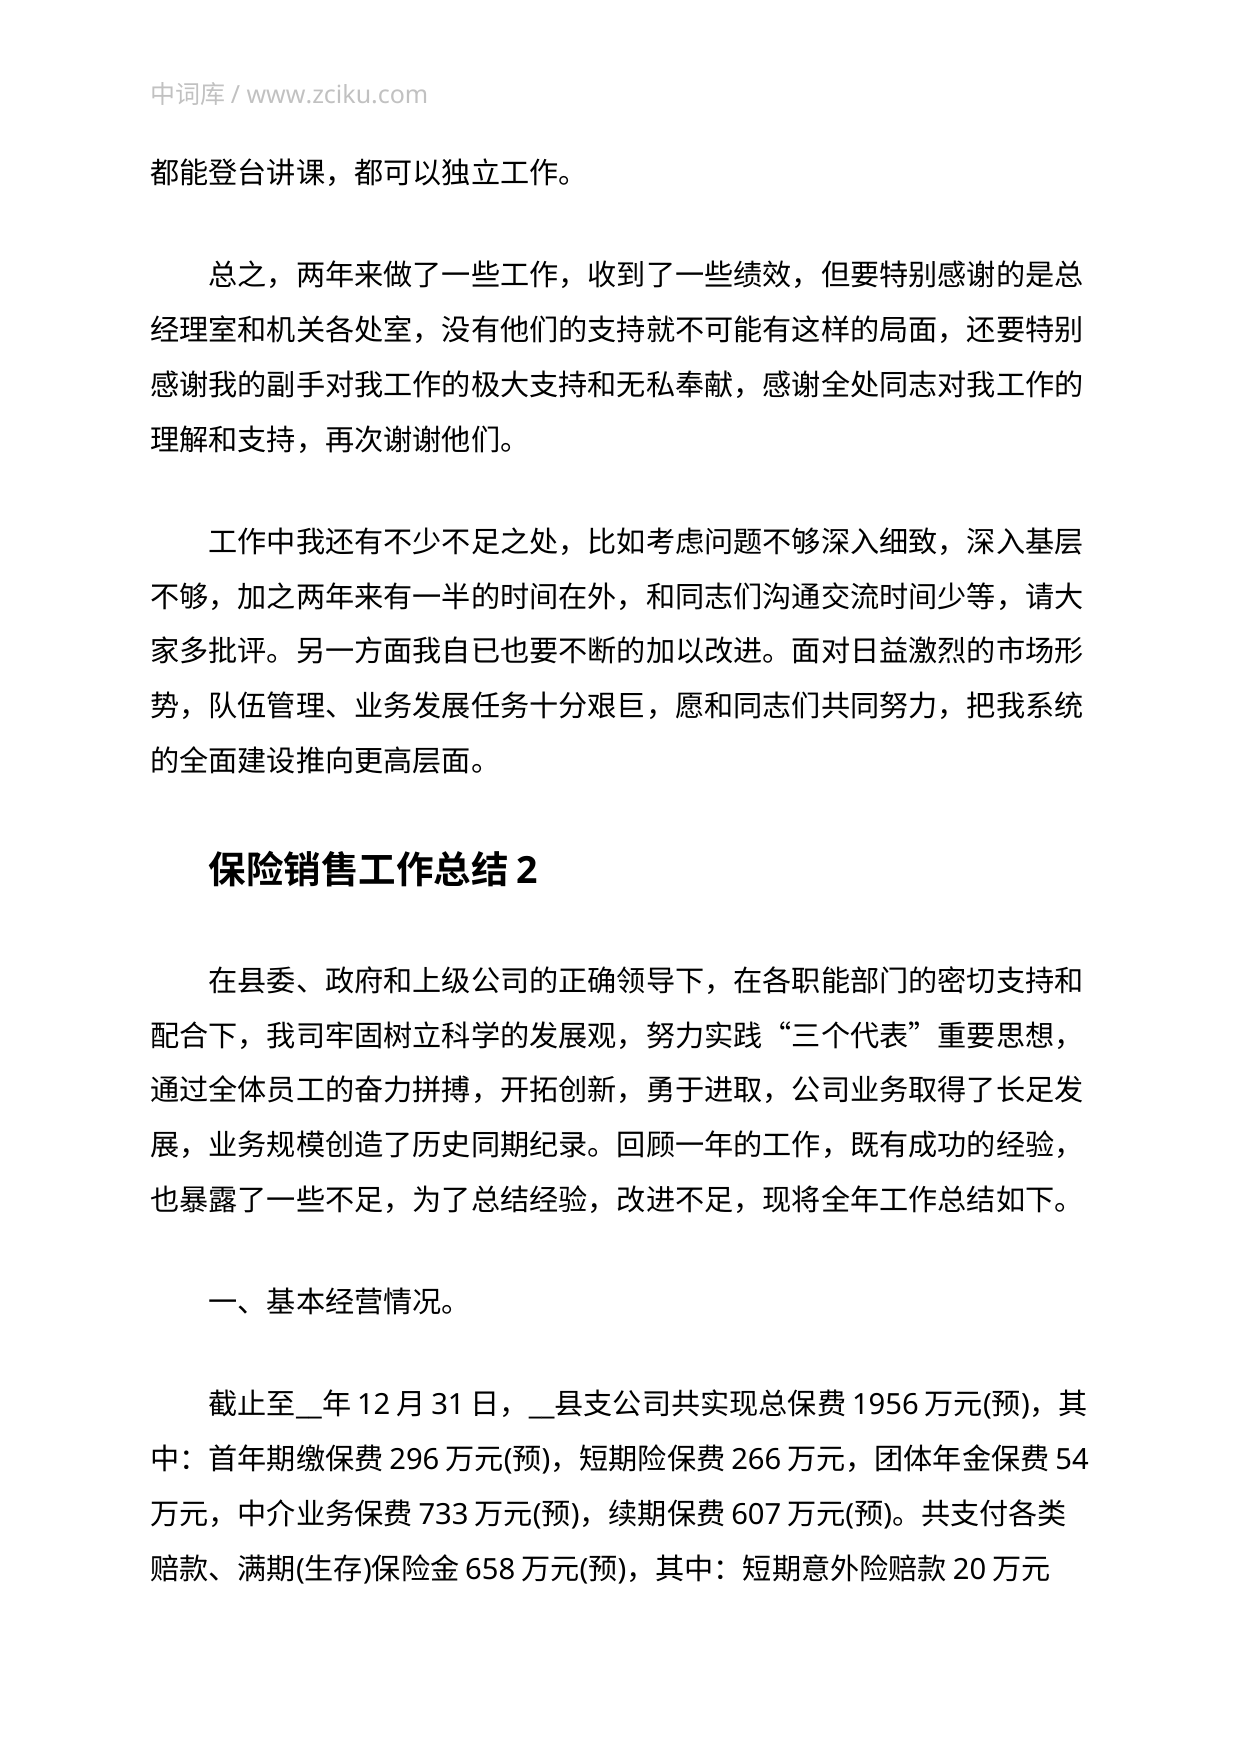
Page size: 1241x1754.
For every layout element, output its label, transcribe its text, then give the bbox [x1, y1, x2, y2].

text 总之，两年来做了一些工作，收到了一些绩效，但要特别感谢的是总经理室和机关各处室，没有他们的支持就不可能有这样的局面，还要特别感谢我的副手对我工作的极大支持和无私奉献，感谢全处同志对我工作的理解和支持，再次谢谢他们。 [150, 252, 1090, 459]
text 工作中我还有不少不足之处，比如考虑问题不够深入细致，深入基层不够，加之两年来有一半的时间在外，和同志们沟通交流时间少等，请大家多批评。另一方面我自已也要不断的加以改进。面对日益激烈的市场形势，队伍管理、业务发展任务十分艰巨，愿和同志们共同努力，把我系统的全面建设推向更高层面。 [150, 518, 1090, 780]
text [150, 1380, 1090, 1588]
text 一、基本经营情况。 [150, 1278, 1090, 1321]
text 在县委、政府和上级公司的正确领导下，在各职能部门的密切支持和配合下，我司牢固树立科学的发展观，努力实践“三个代表”重要思想，通过全体员工的奋力拼搏，开拓创新，勇于进取，公司业务取得了长足发展，业务规模创造了历史同期纪录。回顾一年的工作，既有成功的经验，也暴露了一些不足，为了总结经验，改进不足，现将全年工作总结如下。 [150, 957, 1090, 1219]
text 保险销售工作总结2 [150, 839, 1090, 894]
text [150, 150, 1090, 192]
